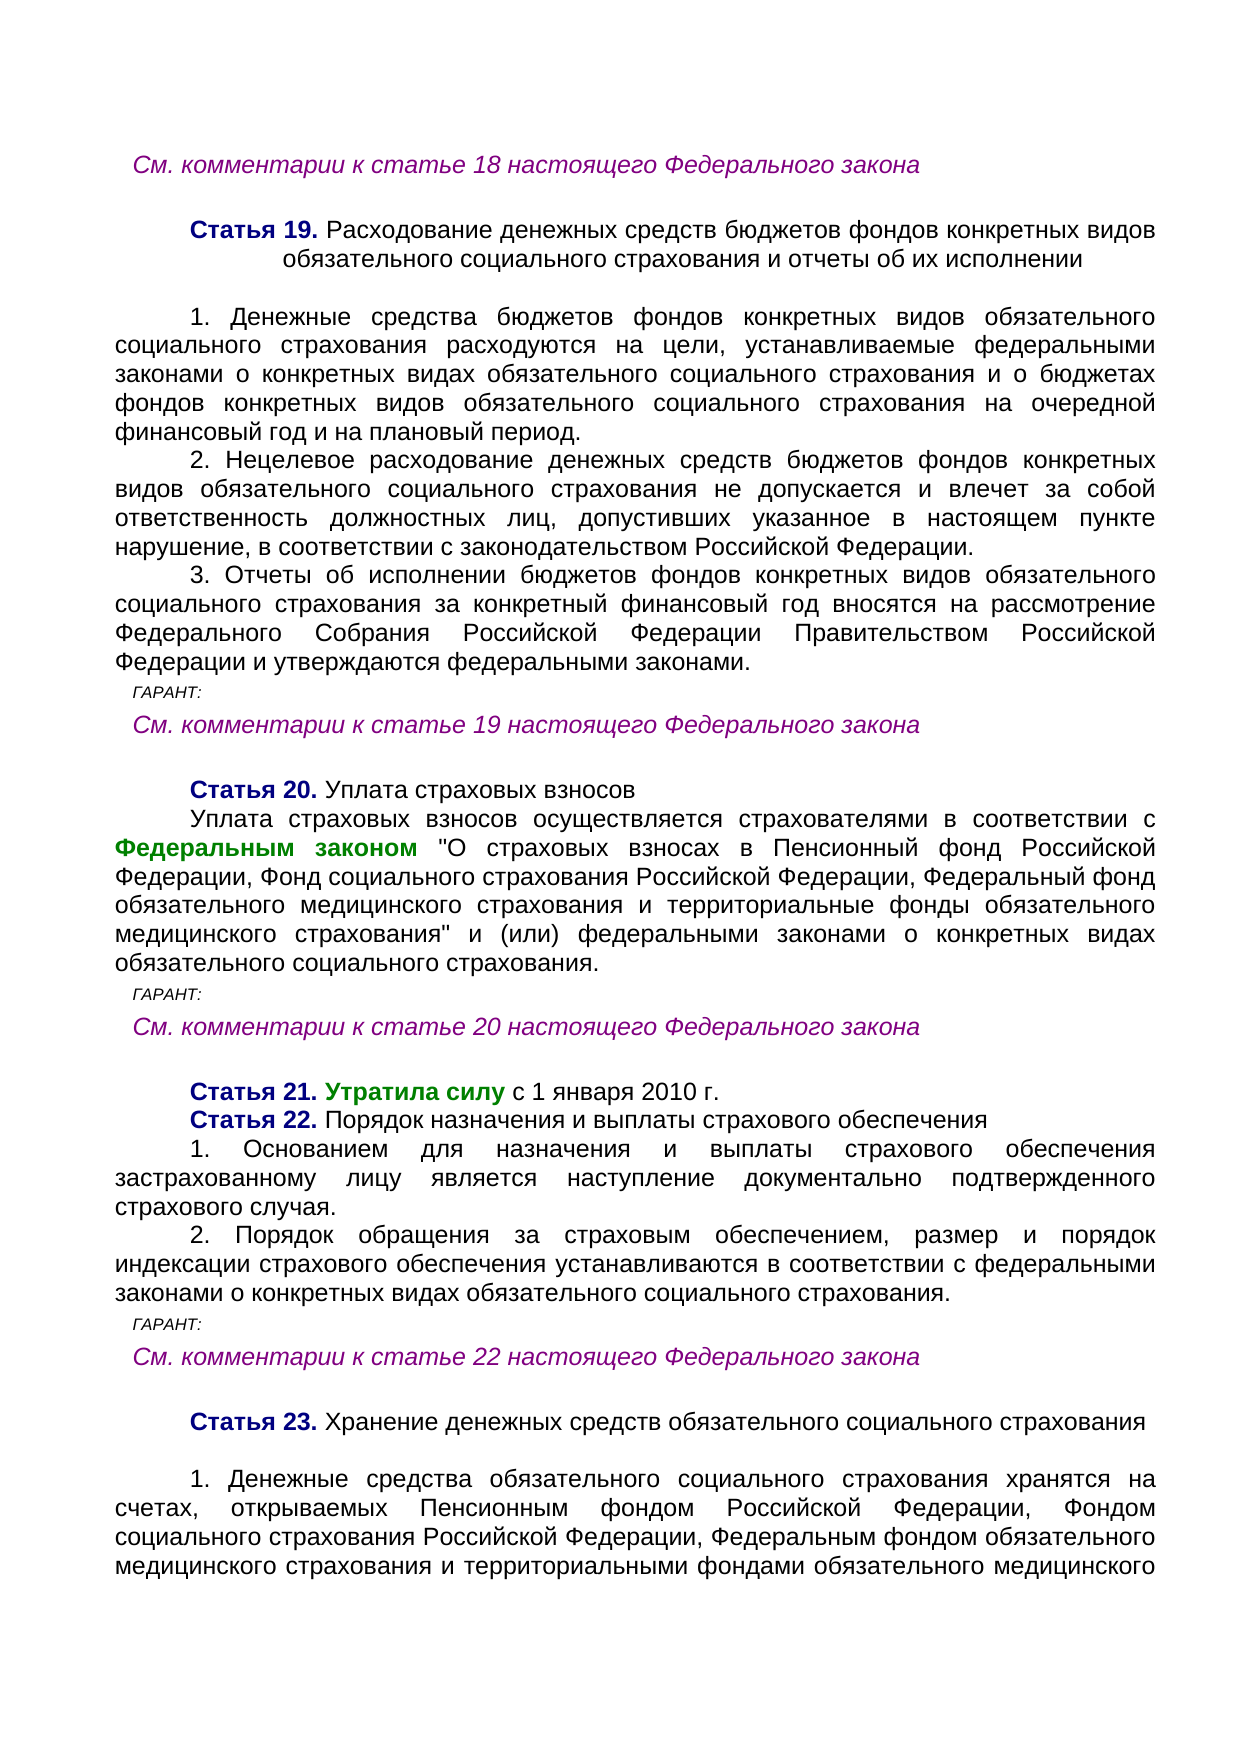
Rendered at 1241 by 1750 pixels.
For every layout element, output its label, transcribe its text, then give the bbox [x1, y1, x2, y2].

text Статья 21. Утратила силу с 1 января 2010 г. [189, 1077, 1157, 1106]
text Статья 20. Уплата страховых взносов [189, 775, 1157, 804]
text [114, 1464, 1157, 1579]
text Статья 19. Расходование денежных средств бюджетов фондов конкретных видов обязательного социального страхования и отчеты об их исполнении [189, 215, 1157, 273]
text Статья 22. Порядок назначения и выплаты страхового обеспечения [189, 1106, 1157, 1134]
text Уплата страховых взносов осуществляется страхователями в соответствии с Федеральным законом "О страховых взносах в Пенсионный фонд Российской Федерации, Фонд социального страхования Российской Федерации, Федеральный фонд обязательного медицинского страхования и территориальные фонды обязательного медицинского страхования" и (или) федеральными законами о конкретных видах обязательного социального страхования. [114, 804, 1157, 977]
text 1. Денежные средства бюджетов фондов конкретных видов обязательного социального страхования расходуются на цели, устанавливаемые федеральными законами о конкретных видах обязательного социального страхования и о бюджетах фондов конкретных видов обязательного социального страхования на очередной финансовый год и на плановый период. [114, 302, 1157, 445]
text 1. Основанием для назначения и выплаты страхового обеспечения застрахованному лицу является наступление документально подтвержденного страхового случая. [114, 1134, 1157, 1221]
text 2. Нецелевое расходование денежных средств бюджетов фондов конкретных видов обязательного социального страхования не допускается и влечет за собой ответственность должностных лиц, допустивших указанное в настоящем пункте нарушение, в соответствии с законодательством Российской Федерации. [114, 445, 1157, 560]
text Статья 23. Хранение денежных средств обязательного социального страхования [189, 1407, 1157, 1436]
text ГАРАНТ: [132, 984, 1157, 1004]
text 2. Порядок обращения за страховым обеспечением, размер и порядок индексации страхового обеспечения устанавливаются в соответствии с федеральными законами о конкретных видах обязательного социального страхования. [114, 1221, 1157, 1307]
text 3. Отчеты об исполнении бюджетов фондов конкретных видов обязательного социального страхования за конкретный финансовый год вносятся на рассмотрение Федерального Собрания Российской Федерации Правительством Российской Федерации и утверждаются федеральными законами. [114, 560, 1157, 675]
text См. комментарии к статье 18 настоящего Федерального закона [132, 150, 1157, 179]
text ГАРАНТ: [132, 1314, 1157, 1334]
text См. комментарии к статье 20 настоящего Федерального закона [132, 1011, 1157, 1040]
text См. комментарии к статье 22 настоящего Федерального закона [132, 1342, 1157, 1370]
text ГАРАНТ: [132, 683, 1157, 702]
text См. комментарии к статье 19 настоящего Федерального закона [132, 710, 1157, 739]
